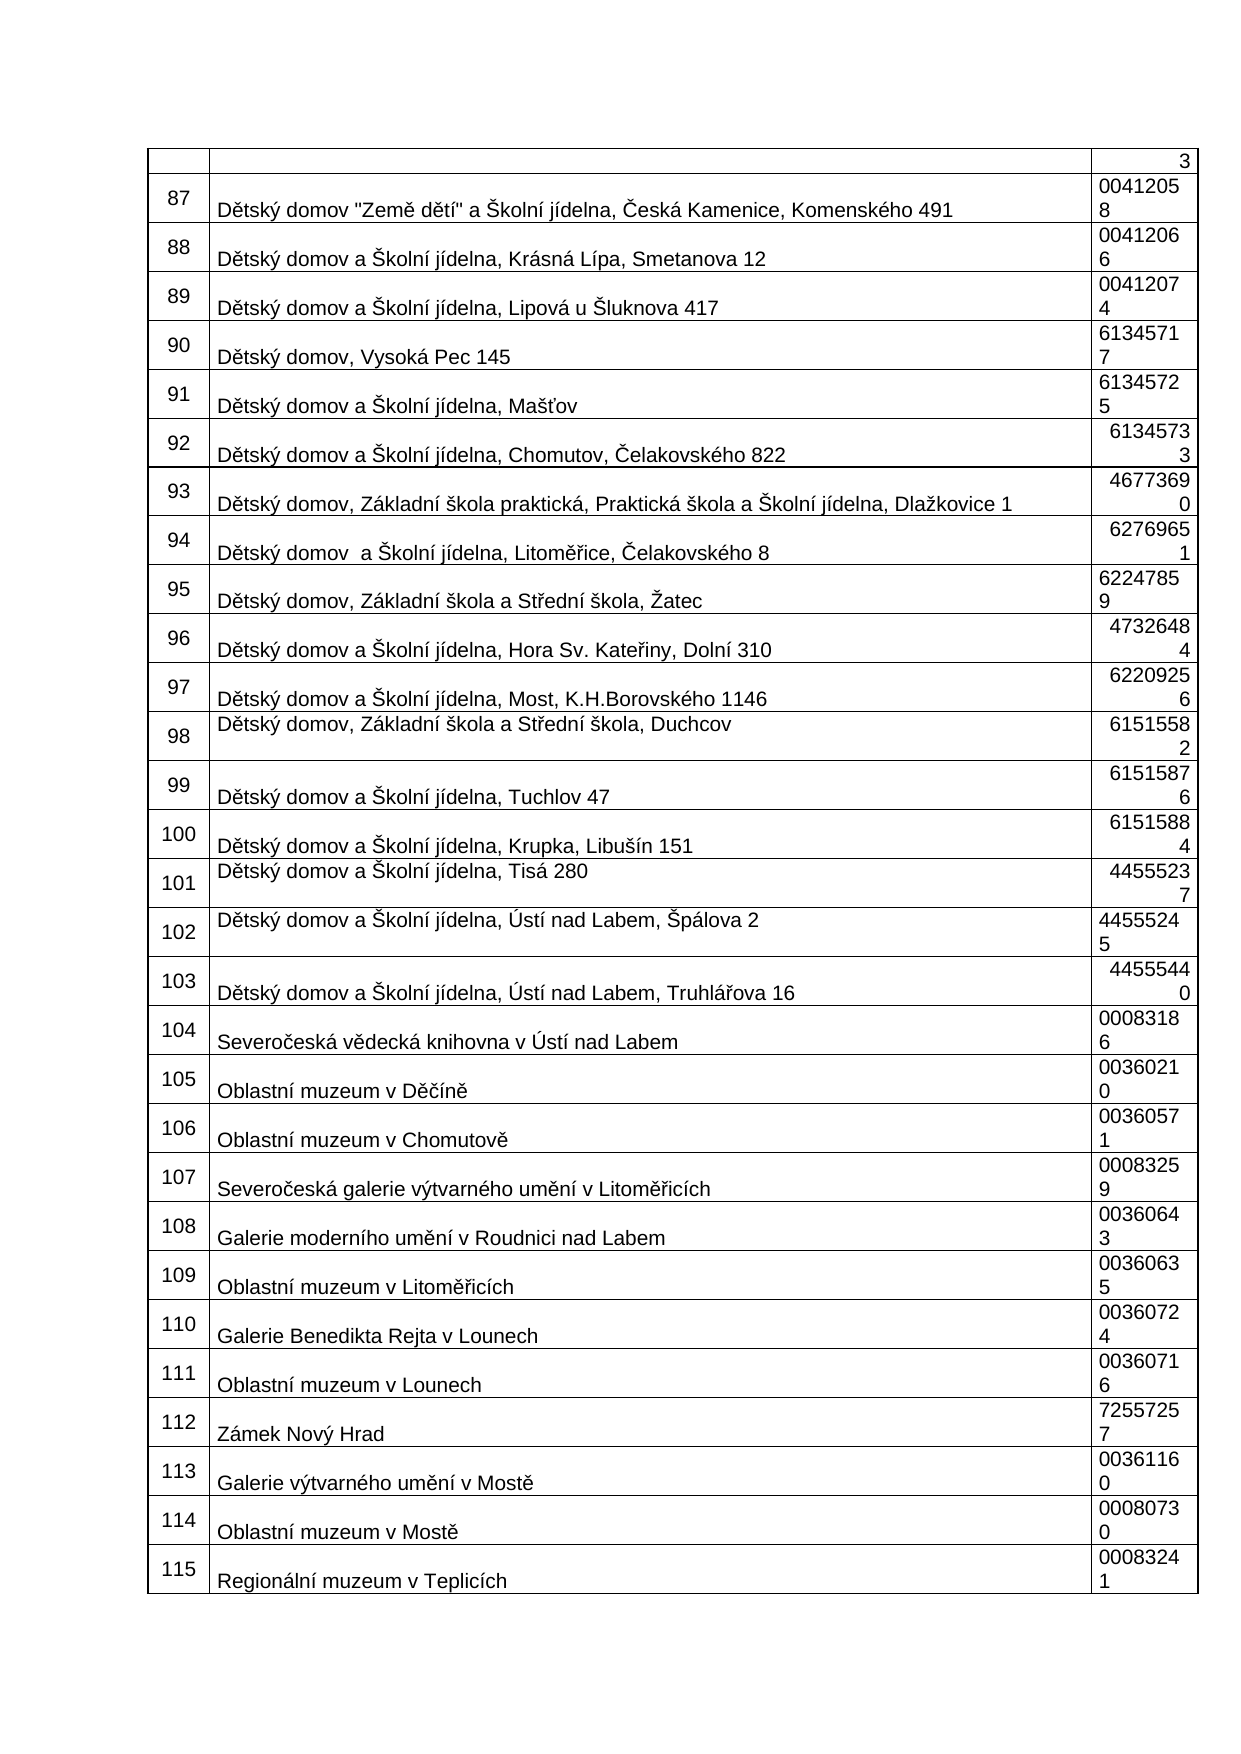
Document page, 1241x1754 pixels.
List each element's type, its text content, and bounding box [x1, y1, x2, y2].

table_cell 00360571 [1092, 1104, 1197, 1152]
table_cell 114 [149, 1496, 209, 1543]
table_cell 92 [149, 419, 209, 466]
table_cell 44555237 [1092, 859, 1197, 907]
table_cell 62247859 [1092, 565, 1197, 613]
table_cell 104 [149, 1006, 209, 1054]
table_cell 107 [149, 1153, 209, 1201]
table_cell 46773690 [1092, 468, 1197, 515]
table_cell 61515876 [1092, 761, 1197, 809]
table_cell Dětský domov a Školní jídelna, Krásná Lípa, Smetanova 12 [210, 223, 1091, 271]
table_cell 00360210 [1092, 1055, 1197, 1103]
table_cell 00360635 [1092, 1251, 1197, 1299]
table_cell 98 [149, 712, 209, 760]
table_cell Dětský domov "Země dětí" a Školní jídelna, Česká Kamenice, Komenského 491 [210, 174, 1091, 222]
table_cell 00080730 [1092, 1496, 1197, 1543]
table_cell Zámek Nový Hrad [210, 1398, 1091, 1446]
table_cell 86 [149, 149, 209, 173]
table_cell 44555245 [1092, 908, 1197, 956]
table_cell 89 [149, 272, 209, 319]
table_cell Severočeská vědecká knihovna v Ústí nad Labem [210, 1006, 1091, 1054]
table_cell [210, 149, 1091, 173]
table_cell Dětský domov a Školní jídelna, Chomutov, Čelakovského 822 [210, 419, 1091, 466]
table_cell 90 [149, 321, 209, 368]
table_cell Dětský domov a Školní jídelna, Ústí nad Labem, Truhlářova 16 [210, 957, 1091, 1005]
table_cell 61345717 [1092, 321, 1197, 368]
table_cell 87 [149, 174, 209, 222]
table_cell 62209256 [1092, 663, 1197, 711]
table_cell 106 [149, 1104, 209, 1152]
table_cell 62769651 [1092, 516, 1197, 564]
table_cell 47326484 [1092, 614, 1197, 662]
table_cell Dětský domov a Školní jídelna, Ústí nad Labem, Špálova 2 [210, 908, 1091, 956]
table_cell 111 [149, 1349, 209, 1397]
table_cell 00361160 [1092, 1447, 1197, 1494]
table_cell 00412074 [1092, 272, 1197, 319]
table_cell 108 [149, 1202, 209, 1250]
table_cell Dětský domov, Vysoká Pec 145 [210, 321, 1091, 368]
table_cell Oblastní muzeum v Mostě [210, 1496, 1091, 1543]
table_cell 00412058 [1092, 174, 1197, 222]
table_cell Dětský domov, Základní škola praktická, Praktická škola a Školní jídelna, Dlažkovice 1 [210, 468, 1091, 515]
table_cell 95 [149, 565, 209, 613]
table_cell 00083241 [1092, 1545, 1197, 1592]
table_cell 100 [149, 810, 209, 858]
table_cell 61345733 [1092, 419, 1197, 466]
table_cell 88 [149, 223, 209, 271]
table_cell Dětský domov a Školní jídelna, Tisá 280 [210, 859, 1091, 907]
table_cell 99 [149, 761, 209, 809]
table_cell 00360724 [1092, 1300, 1197, 1348]
table_cell Dětský domov a Školní jídelna, Krupka, Libušín 151 [210, 810, 1091, 858]
table_cell Dětský domov a Školní jídelna, Hora Sv. Kateřiny, Dolní 310 [210, 614, 1091, 662]
table_cell 00083259 [1092, 1153, 1197, 1201]
table_cell 61515884 [1092, 810, 1197, 858]
table_cell 105 [149, 1055, 209, 1103]
table_cell 96 [149, 614, 209, 662]
table_cell 00412066 [1092, 223, 1197, 271]
table_cell Galerie moderního umění v Roudnici nad Labem [210, 1202, 1091, 1250]
table_cell Dětský domov a Školní jídelna, Most, K.H.Borovského 1146 [210, 663, 1091, 711]
table_cell 72557257 [1092, 1398, 1197, 1446]
table_cell Dětský domov, Základní škola a Střední škola, Duchcov [210, 712, 1091, 760]
table_cell Severočeská galerie výtvarného umění v Litoměřicích [210, 1153, 1091, 1201]
table_cell 94 [149, 516, 209, 564]
table_cell Dětský domov a Školní jídelna, Litoměřice, Čelakovského 8 [210, 516, 1091, 564]
table_cell Dětský domov a Školní jídelna, Mašťov [210, 370, 1091, 417]
table_cell 46071253 [1092, 149, 1197, 173]
table_cell Oblastní muzeum v Chomutově [210, 1104, 1091, 1152]
table_cell 102 [149, 908, 209, 956]
table_cell 61515582 [1092, 712, 1197, 760]
table_cell 00083186 [1092, 1006, 1197, 1054]
table_cell Galerie Benedikta Rejta v Lounech [210, 1300, 1091, 1348]
table_cell 115 [149, 1545, 209, 1592]
table_cell 109 [149, 1251, 209, 1299]
table_cell 00360643 [1092, 1202, 1197, 1250]
table_cell 91 [149, 370, 209, 417]
table_cell 97 [149, 663, 209, 711]
table_cell 112 [149, 1398, 209, 1446]
table_cell 61345725 [1092, 370, 1197, 417]
table_cell 110 [149, 1300, 209, 1348]
table_cell Dětský domov a Školní jídelna, Tuchlov 47 [210, 761, 1091, 809]
table_cell 00360716 [1092, 1349, 1197, 1397]
table_cell Dětský domov, Základní škola a Střední škola, Žatec [210, 565, 1091, 613]
table_cell Regionální muzeum v Teplicích [210, 1545, 1091, 1592]
table_cell 44555440 [1092, 957, 1197, 1005]
table_cell 101 [149, 859, 209, 907]
table_cell 103 [149, 957, 209, 1005]
table_cell Galerie výtvarného umění v Mostě [210, 1447, 1091, 1494]
table_cell Oblastní muzeum v Lounech [210, 1349, 1091, 1397]
table_cell 113 [149, 1447, 209, 1494]
table_cell Oblastní muzeum v Děčíně [210, 1055, 1091, 1103]
table_cell 93 [149, 468, 209, 515]
table_cell Oblastní muzeum v Litoměřicích [210, 1251, 1091, 1299]
table_cell Dětský domov a Školní jídelna, Lipová u Šluknova 417 [210, 272, 1091, 319]
